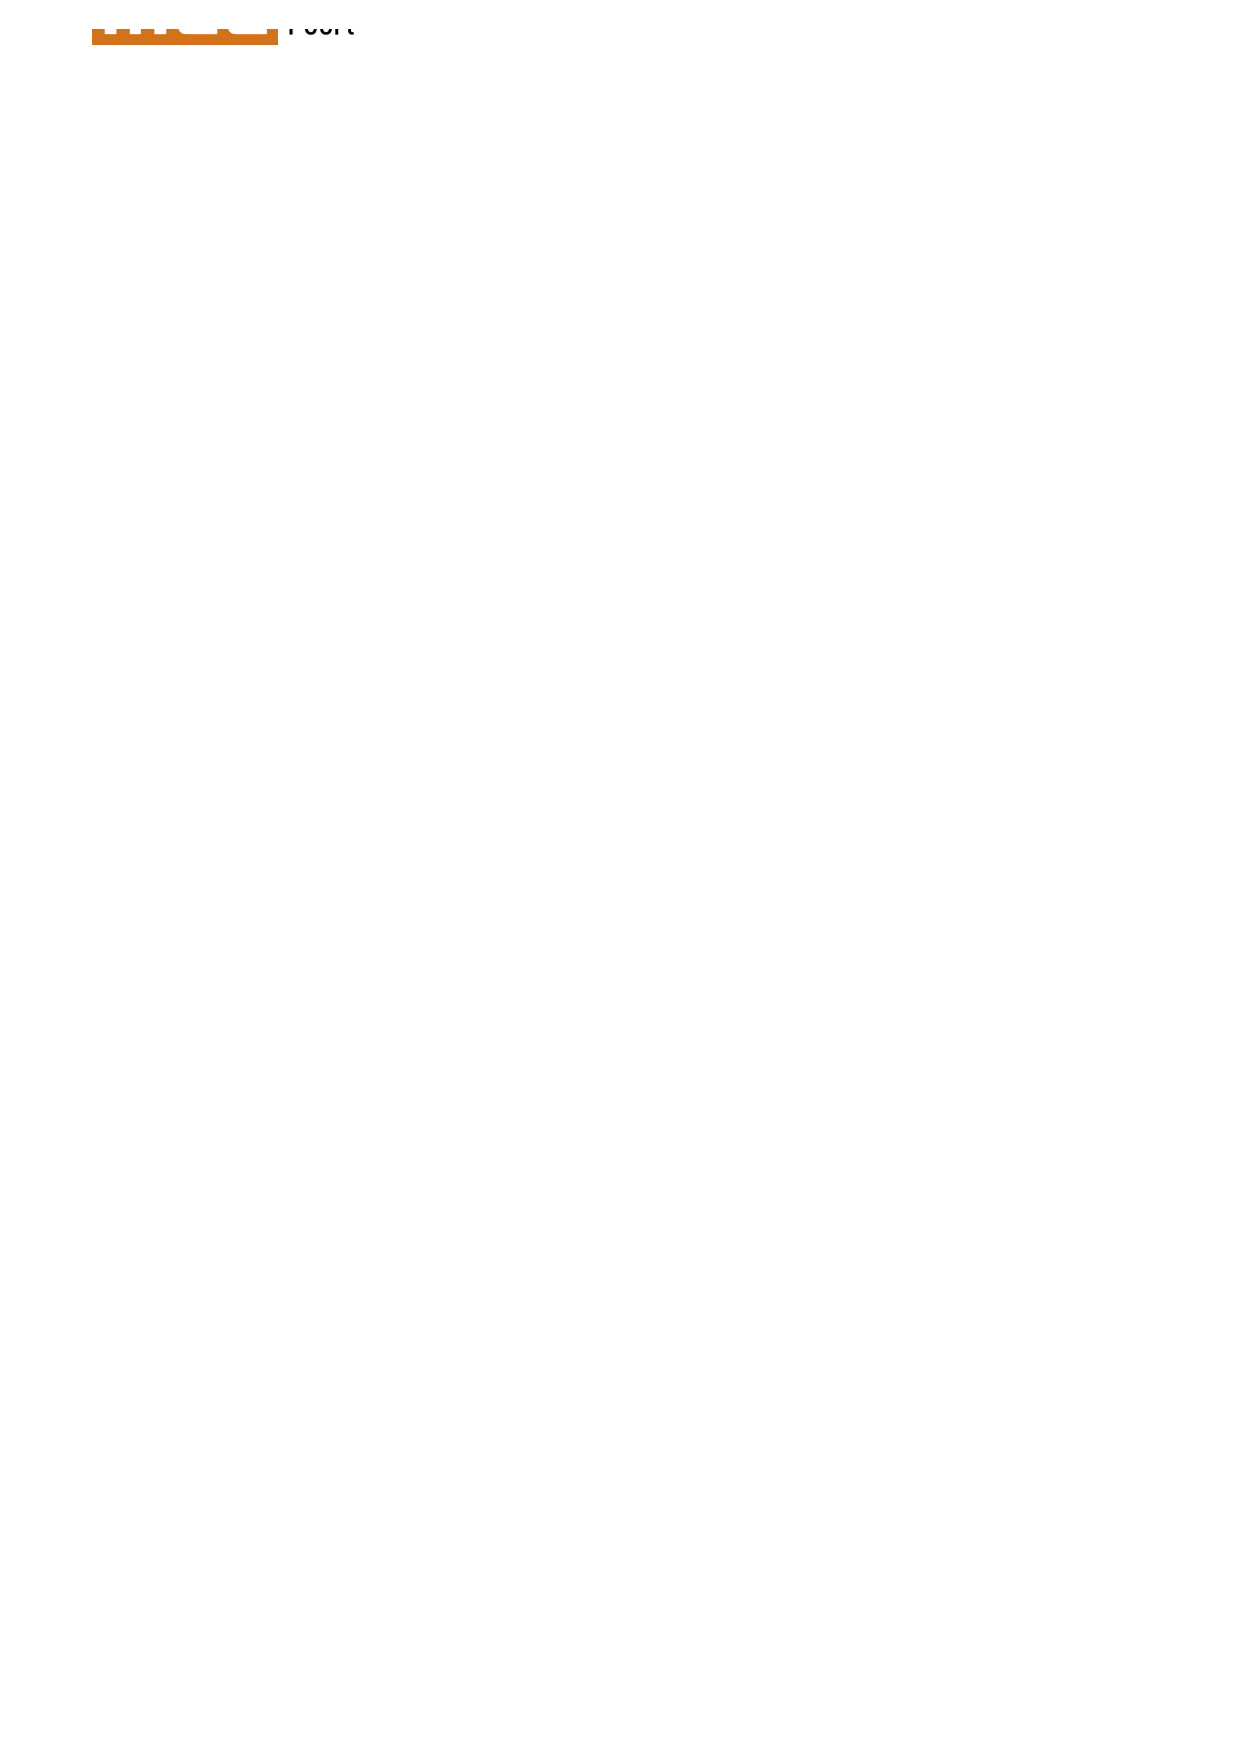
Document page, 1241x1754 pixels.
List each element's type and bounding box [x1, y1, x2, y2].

picture [3, 29, 1241, 107]
